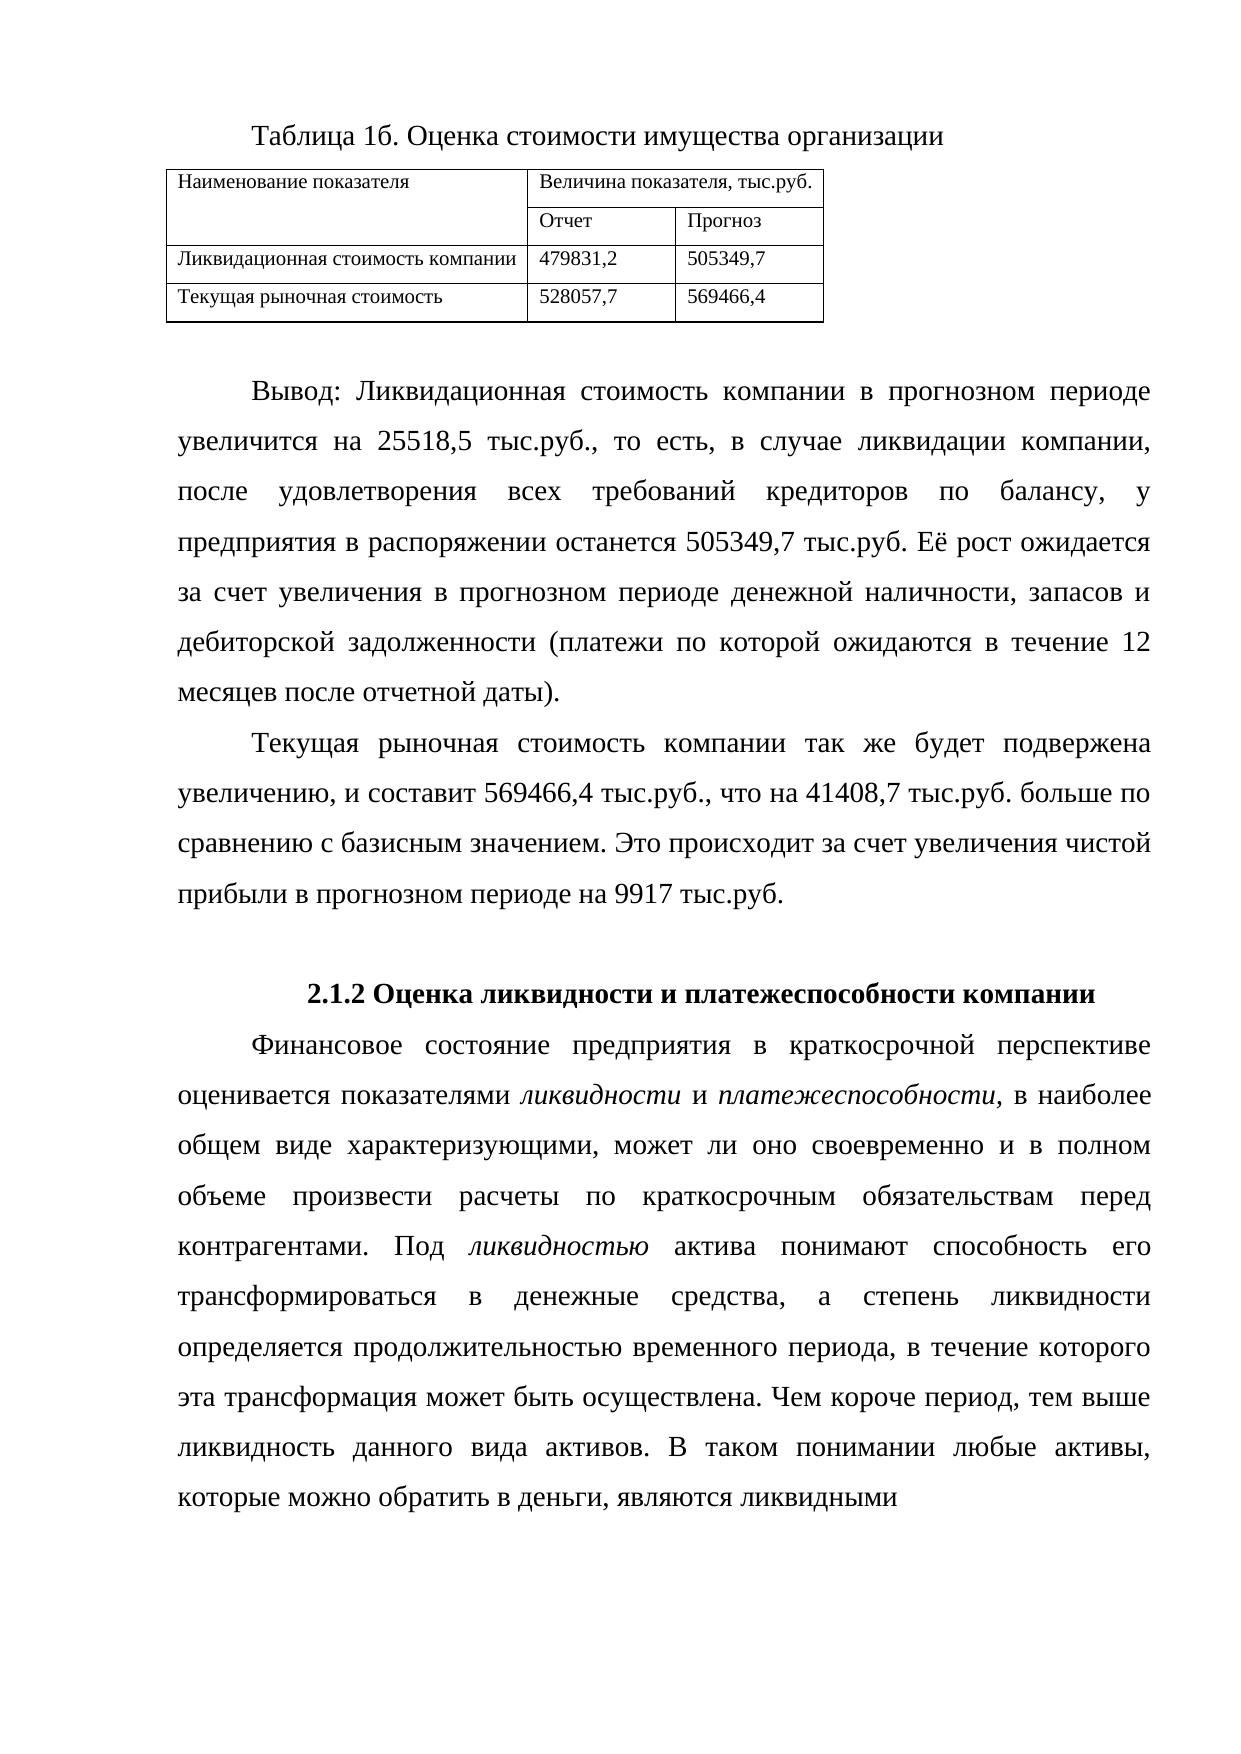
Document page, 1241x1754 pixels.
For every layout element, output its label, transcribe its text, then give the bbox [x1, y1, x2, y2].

table_header Величина показателя, тыс.руб. [528, 170, 823, 207]
table_cell Текущая рыночная стоимость [167, 284, 527, 321]
table_cell 505349,7 [676, 246, 823, 283]
table_cell 528057,7 [528, 284, 675, 321]
text Финансовое состояние предприятия в краткосрочной перспективе оценивается показателями ликвидности и платежеспособности, в наиболее общем виде характеризующими, может ли оно своевременно и в полном объеме произвести расчеты по краткосрочным обязательствам перед контрагентами. Под ликвидностью актива понимают способность его трансформироваться в денежные средства, а степень ликвидности определяется продолжительностью временного периода, в течение которого эта трансформация может быть осуществлена. Чем короче период, тем выше ликвидность данного вида активов. В таком понимании любые активы, которые можно обратить в деньги, являются ликвидными [177, 1027, 1152, 1513]
table_cell 569466,4 [676, 284, 823, 321]
text 2.1.2 Оценка ликвидности и платежеспособности компании [177, 976, 1152, 1010]
table_cell Ликвидационная стоимость компании [167, 246, 527, 283]
table_cell Отчет [528, 208, 675, 245]
table_cell 479831,2 [528, 246, 675, 283]
table_cell Прогноз [676, 208, 823, 245]
text Вывод: Ликвидационная стоимость компании в прогнозном периоде увеличится на 25518,5 тыс.руб., то есть, в случае ликвидации компании, после удовлетворения всех требований кредиторов по балансу, у предприятия в распоряжении останется 505349,7 тыс.руб. Её рост ожидается за счет увеличения в прогнозном периоде денежной наличности, запасов и дебиторской задолженности (платежи по которой ожидаются в течение 12 месяцев после отчетной даты). [177, 373, 1152, 708]
text Таблица 1б. Оценка стоимости имущества организации [177, 118, 1152, 152]
text Текущая рыночная стоимость компании так же будет подвержена увеличению, и составит 569466,4 тыс.руб., что на 41408,7 тыс.руб. больше по сравнению с базисным значением. Это происходит за счет увеличения чистой прибыли в прогнозном периоде на 9917 тыс.руб. [177, 725, 1152, 909]
table_header Наименование показателя [167, 170, 527, 245]
